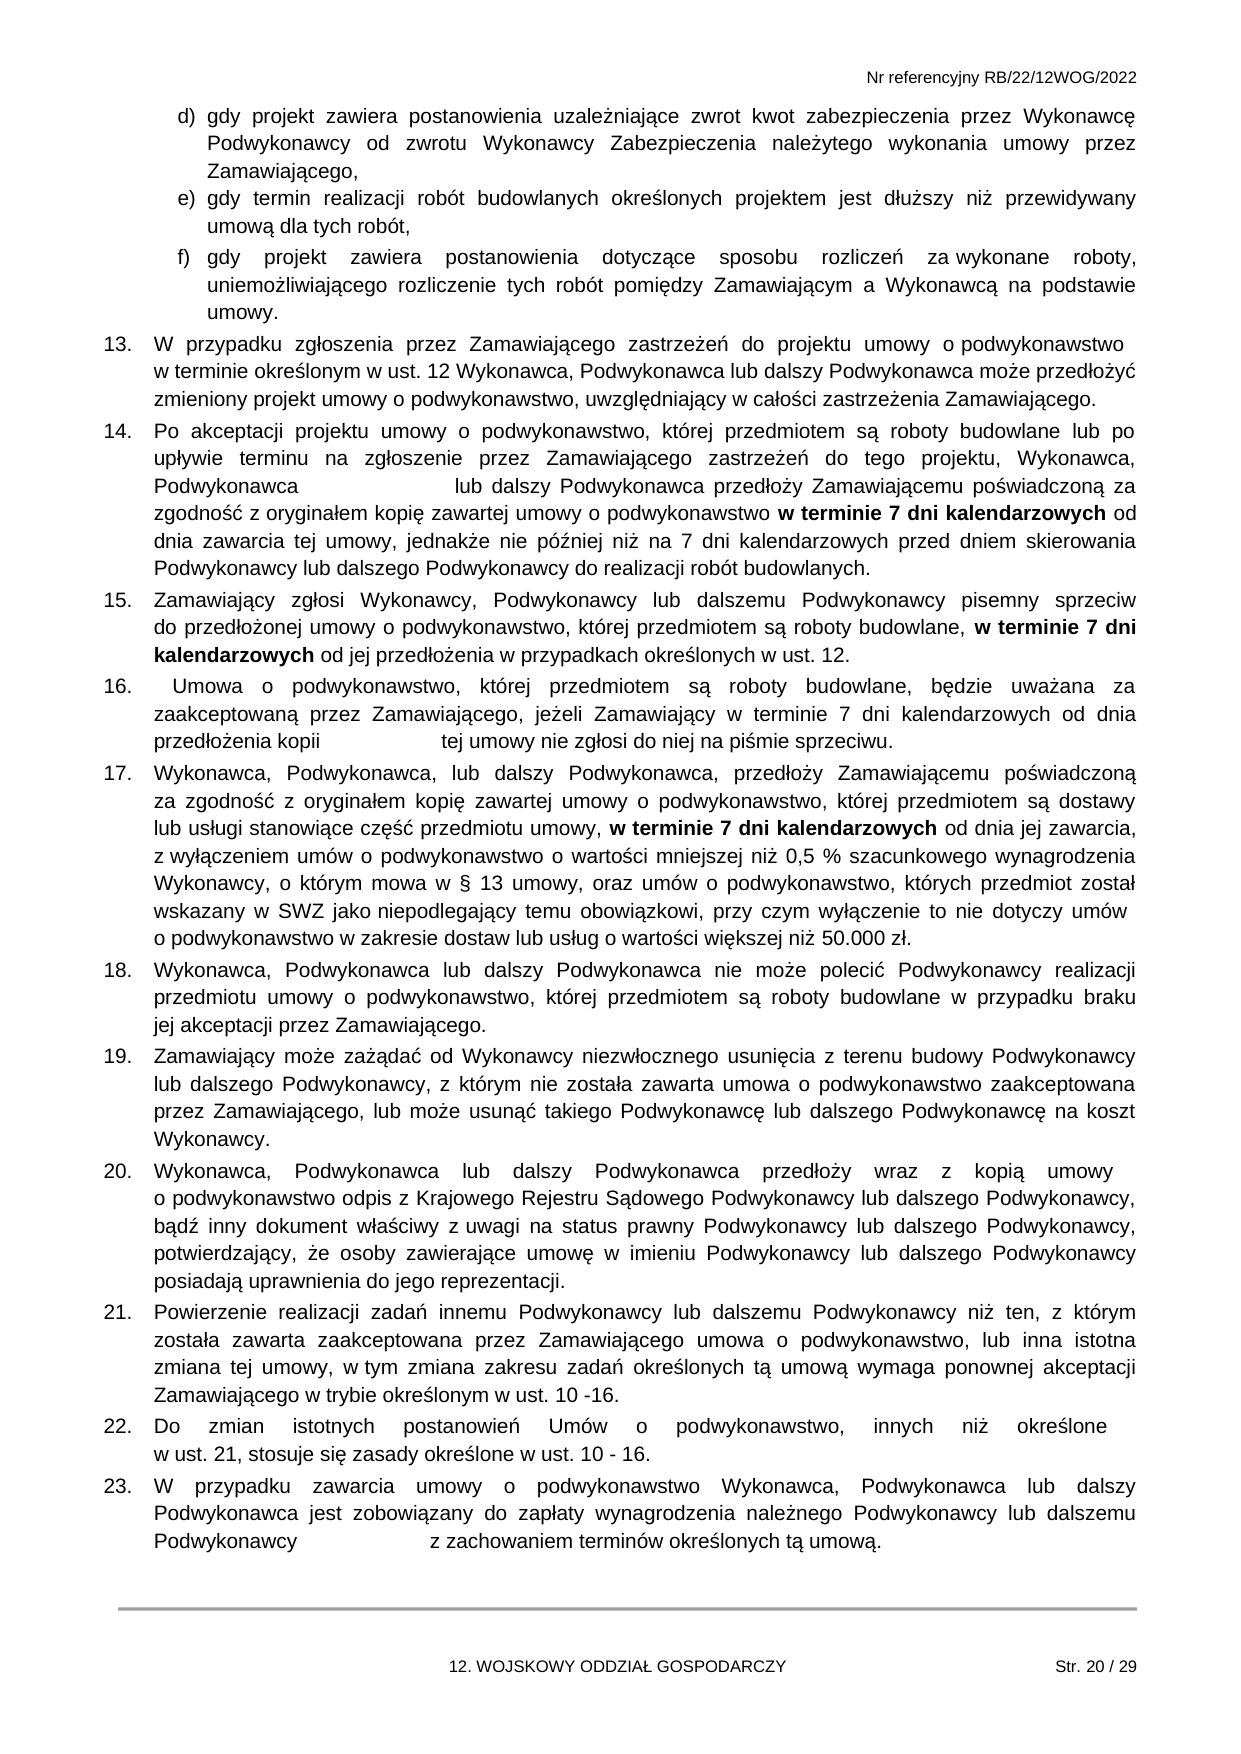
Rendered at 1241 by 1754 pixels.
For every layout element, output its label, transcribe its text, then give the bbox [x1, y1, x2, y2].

list Umowa o podwykonawstwo, której przedmiotem są roboty budowlane, będzie uważana za zaakceptowaną przez Zamawiającego, jeżeli Zamawiający w terminie 7 dni kalendarzowych od dnia przedłożenia kopii tej umowy nie zgłosi do niej na piśmie sprzeciwu. [103, 674, 1137, 753]
list Wykonawca, Podwykonawca, lub dalszy Podwykonawca, przedłoży Zamawiającemu poświadczoną za zgodność z oryginałem kopię zawartej umowy o podwykonawstwo, której przedmiotem są dostawy lub usługi stanowiące część przedmiotu umowy, w terminie 7 dni kalendarzowych od dnia jej zawarcia, z wyłączeniem umów o podwykonawstwo o wartości mniejszej niż 0,5 % szacunkowego wynagrodzenia Wykonawcy, o którym mowa w § 13 umowy, oraz umów o podwykonawstwo, których przedmiot został wskazany w SWZ jako niepodlegający temu obowiązkowi, przy czym wyłączenie to nie dotyczy umów o podwykonawstwo w zakresie dostaw lub usług o wartości większej niż 50.000 zł. [103, 761, 1137, 950]
list gdy termin realizacji robót budowlanych określonych projektem jest dłuższy niż przewidywany umową dla tych robót, [177, 186, 1137, 237]
list Zamawiający może zażądać od Wykonawcy niezwłocznego usunięcia z terenu budowy Podwykonawcy lub dalszego Podwykonawcy, z którym nie została zawarta umowa o podwykonawstwo zaakceptowana przez Zamawiającego, lub może usunąć takiego Podwykonawcę lub dalszego Podwykonawcę na koszt Wykonawcy. [103, 1044, 1137, 1151]
list Wykonawca, Podwykonawca lub dalszy Podwykonawca przedłoży wraz z kopią umowy o podwykonawstwo odpis z Krajowego Rejestru Sądowego Podwykonawcy lub dalszego Podwykonawcy, bądź inny dokument właściwy z uwagi na status prawny Podwykonawcy lub dalszego Podwykonawcy, potwierdzający, że osoby zawierające umowę w imieniu Podwykonawcy lub dalszego Podwykonawcy posiadają uprawnienia do jego reprezentacji. [103, 1158, 1137, 1292]
list gdy projekt zawiera postanowienia uzależniające zwrot kwot zabezpieczenia przez Wykonawcę Podwykonawcy od zwrotu Wykonawcy Zabezpieczenia należytego wykonania umowy przez Zamawiającego, [177, 103, 1137, 182]
list W przypadku zawarcia umowy o podwykonawstwo Wykonawca, Podwykonawca lub dalszy Podwykonawca jest zobowiązany do zapłaty wynagrodzenia należnego Podwykonawcy lub dalszemu Podwykonawcy z zachowaniem terminów określonych tą umową. [103, 1473, 1137, 1552]
list Do zmian istotnych postanowień Umów o podwykonawstwo, innych niż określone w ust. 21, stosuje się zasady określone w ust. 10 - 16. [103, 1414, 1137, 1466]
list W przypadku zgłoszenia przez Zamawiającego zastrzeżeń do projektu umowy o podwykonawstwo w terminie określonym w ust. 12 Wykonawca, Podwykonawca lub dalszy Podwykonawca może przedłożyć zmieniony projekt umowy o podwykonawstwo, uwzględniający w całości zastrzeżenia Zamawiającego. [103, 332, 1137, 411]
list Powierzenie realizacji zadań innemu Podwykonawcy lub dalszemu Podwykonawcy niż ten, z którym została zawarta zaakceptowana przez Zamawiającego umowa o podwykonawstwo, lub inna istotna zmiana tej umowy, w tym zmiana zakresu zadań określonych tą umową wymaga ponownej akceptacji Zamawiającego w trybie określonym w ust. 10 -16. [103, 1300, 1137, 1407]
list gdy projekt zawiera postanowienia dotyczące sposobu rozliczeń za wykonane roboty, uniemożliwiającego rozliczenie tych robót pomiędzy Zamawiającym a Wykonawcą na podstawie umowy. [177, 245, 1137, 324]
list Zamawiający zgłosi Wykonawcy, Podwykonawcy lub dalszemu Podwykonawcy pisemny sprzeciw do przedłożonej umowy o podwykonawstwo, której przedmiotem są roboty budowlane, w terminie 7 dni kalendarzowych od jej przedłożenia w przypadkach określonych w ust. 12. [103, 588, 1137, 667]
list Po akceptacji projektu umowy o podwykonawstwo, której przedmiotem są roboty budowlane lub po upływie terminu na zgłoszenie przez Zamawiającego zastrzeżeń do tego projektu, Wykonawca, Podwykonawca lub dalszy Podwykonawca przedłoży Zamawiającemu poświadczoną za zgodność z oryginałem kopię zawartej umowy o podwykonawstwo w terminie 7 dni kalendarzowych od dnia zawarcia tej umowy, jednakże nie później niż na 7 dni kalendarzowych przed dniem skierowania Podwykonawcy lub dalszego Podwykonawcy do realizacji robót budowlanych. [103, 418, 1137, 580]
list Wykonawca, Podwykonawca lub dalszy Podwykonawca nie może polecić Podwykonawcy realizacji przedmiotu umowy o podwykonawstwo, której przedmiotem są roboty budowlane w przypadku braku jej akceptacji przez Zamawiającego. [103, 958, 1137, 1037]
